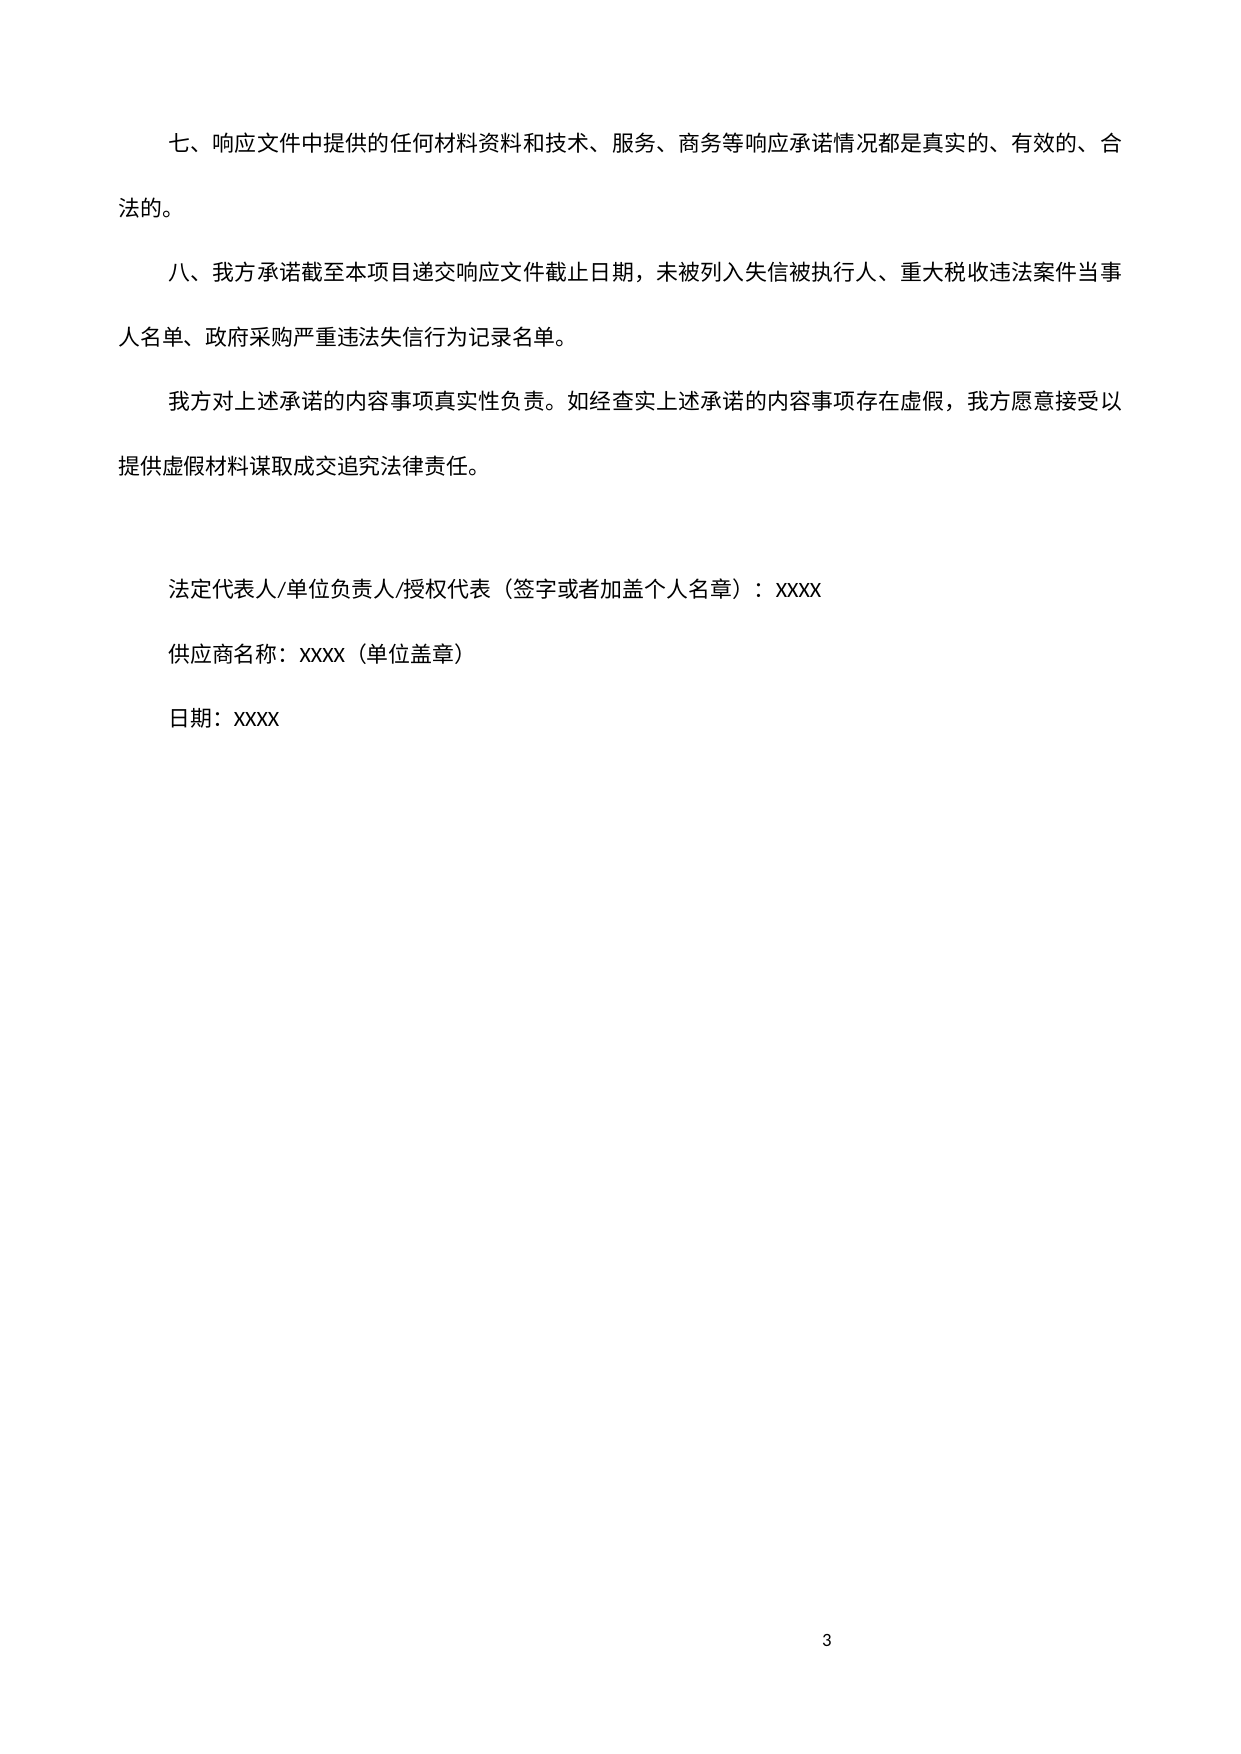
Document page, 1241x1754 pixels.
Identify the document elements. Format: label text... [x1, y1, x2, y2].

text 七、响应文件中提供的任何材料资料和技术、服务、商务等响应承诺情况都是真实的、有效的、合法的。 [118, 125, 1122, 223]
text 我方对上述承诺的内容事项真实性负责。如经查实上述承诺的内容事项存在虚假，我方愿意接受以提供虚假材料谋取成交追究法律责任。 [118, 384, 1122, 481]
text 法定代表人/单位负责人/授权代表（签字或者加盖个人名章）：XXXX [118, 572, 1122, 604]
text 供应商名称：XXXX（单位盖章） [118, 636, 1122, 669]
text 日期：XXXX [118, 700, 1122, 733]
text 八、我方承诺截至本项目递交响应文件截止日期，未被列入失信被执行人、重大税收违法案件当事人名单、政府采购严重违法失信行为记录名单。 [118, 254, 1122, 352]
